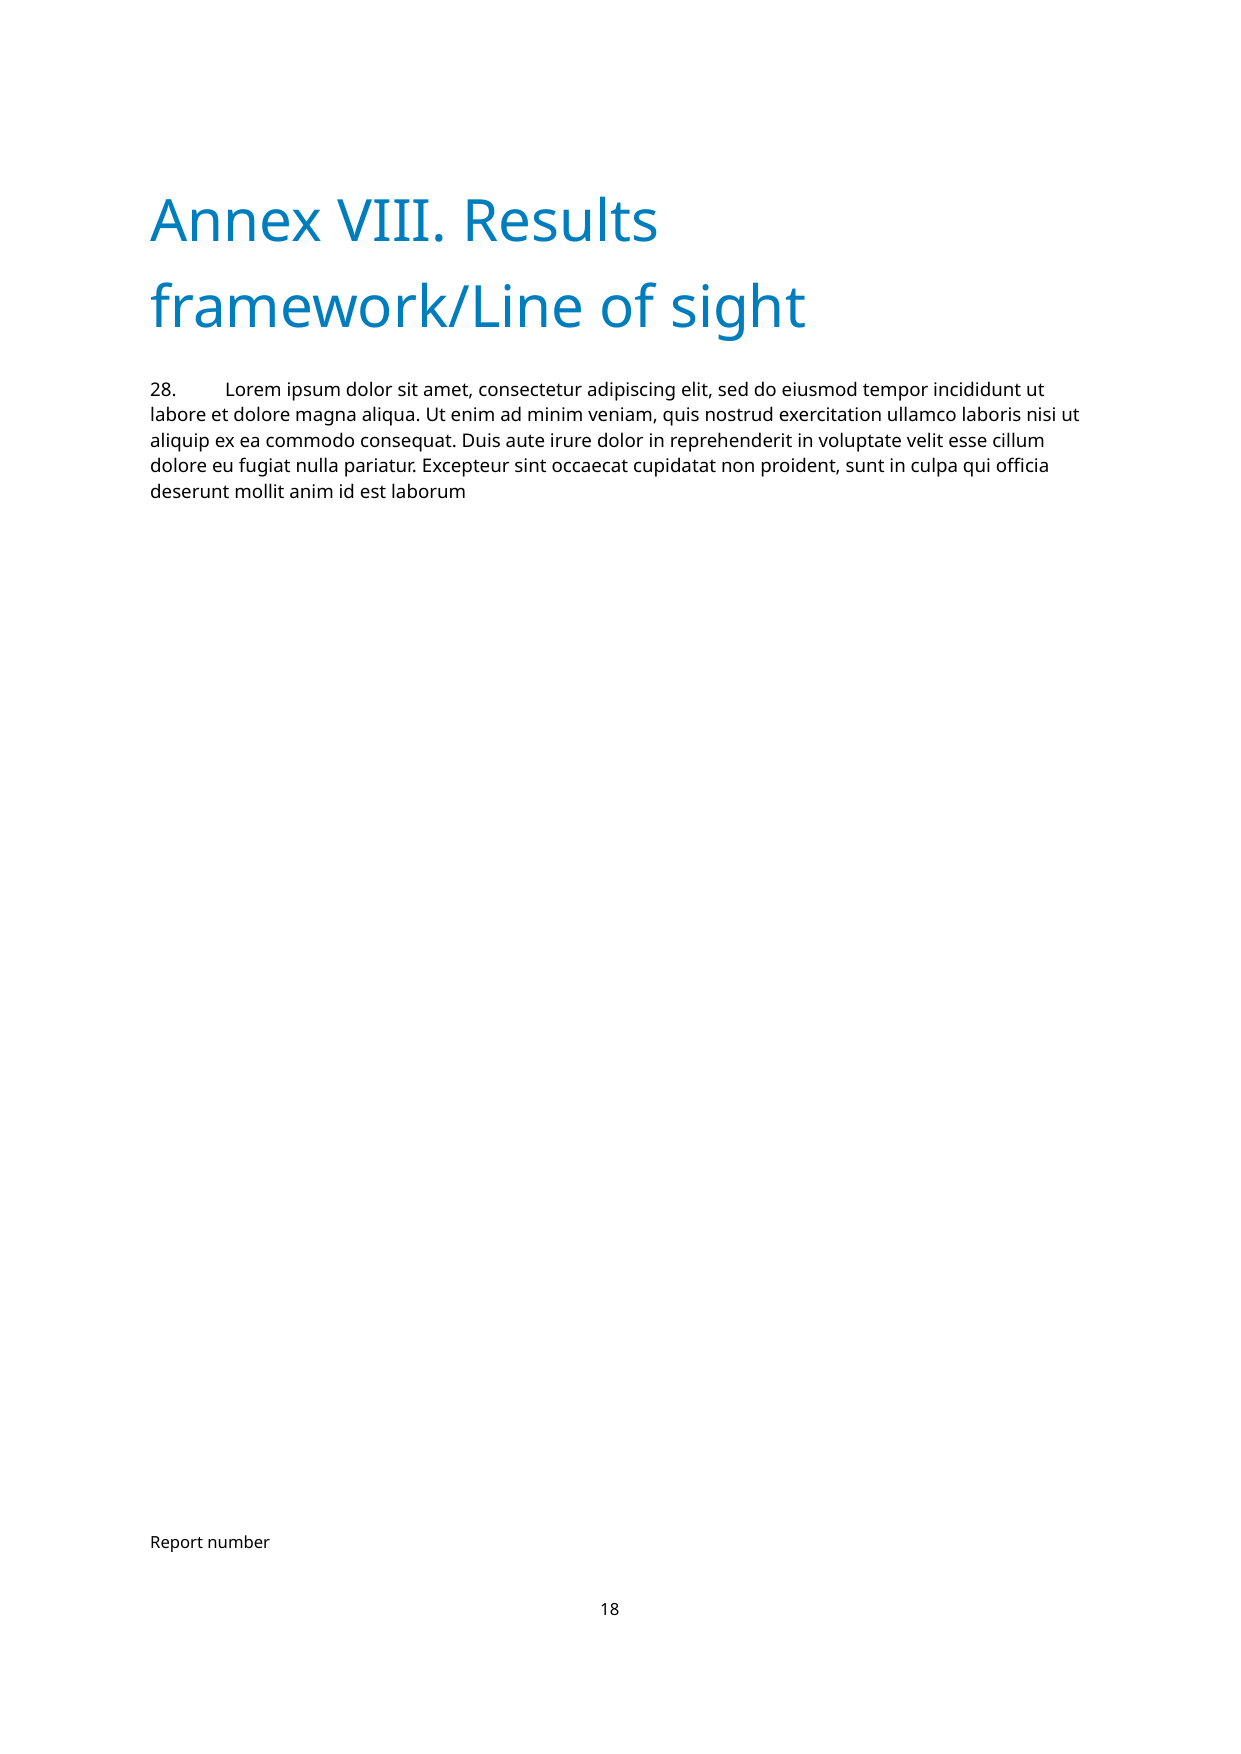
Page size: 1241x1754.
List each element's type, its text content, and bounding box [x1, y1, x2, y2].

text Lorem ipsum dolor sit amet, consectetur adipiscing elit, sed do eiusmod tempor incididunt ut labore et dolore magna aliqua. Ut enim ad minim veniam, quis nostrud exercitation ullamco laboris nisi ut aliquip ex ea commodo consequat. Duis aute irure dolor in reprehenderit in voluptate velit esse cillum dolore eu fugiat nulla pariatur. Excepteur sint occaecat cupidatat non proident, sunt in culpa qui officia deserunt mollit anim id est laborum [150, 376, 1090, 503]
subtitle Annex VIII. Results framework/Line of sight [150, 179, 1090, 344]
